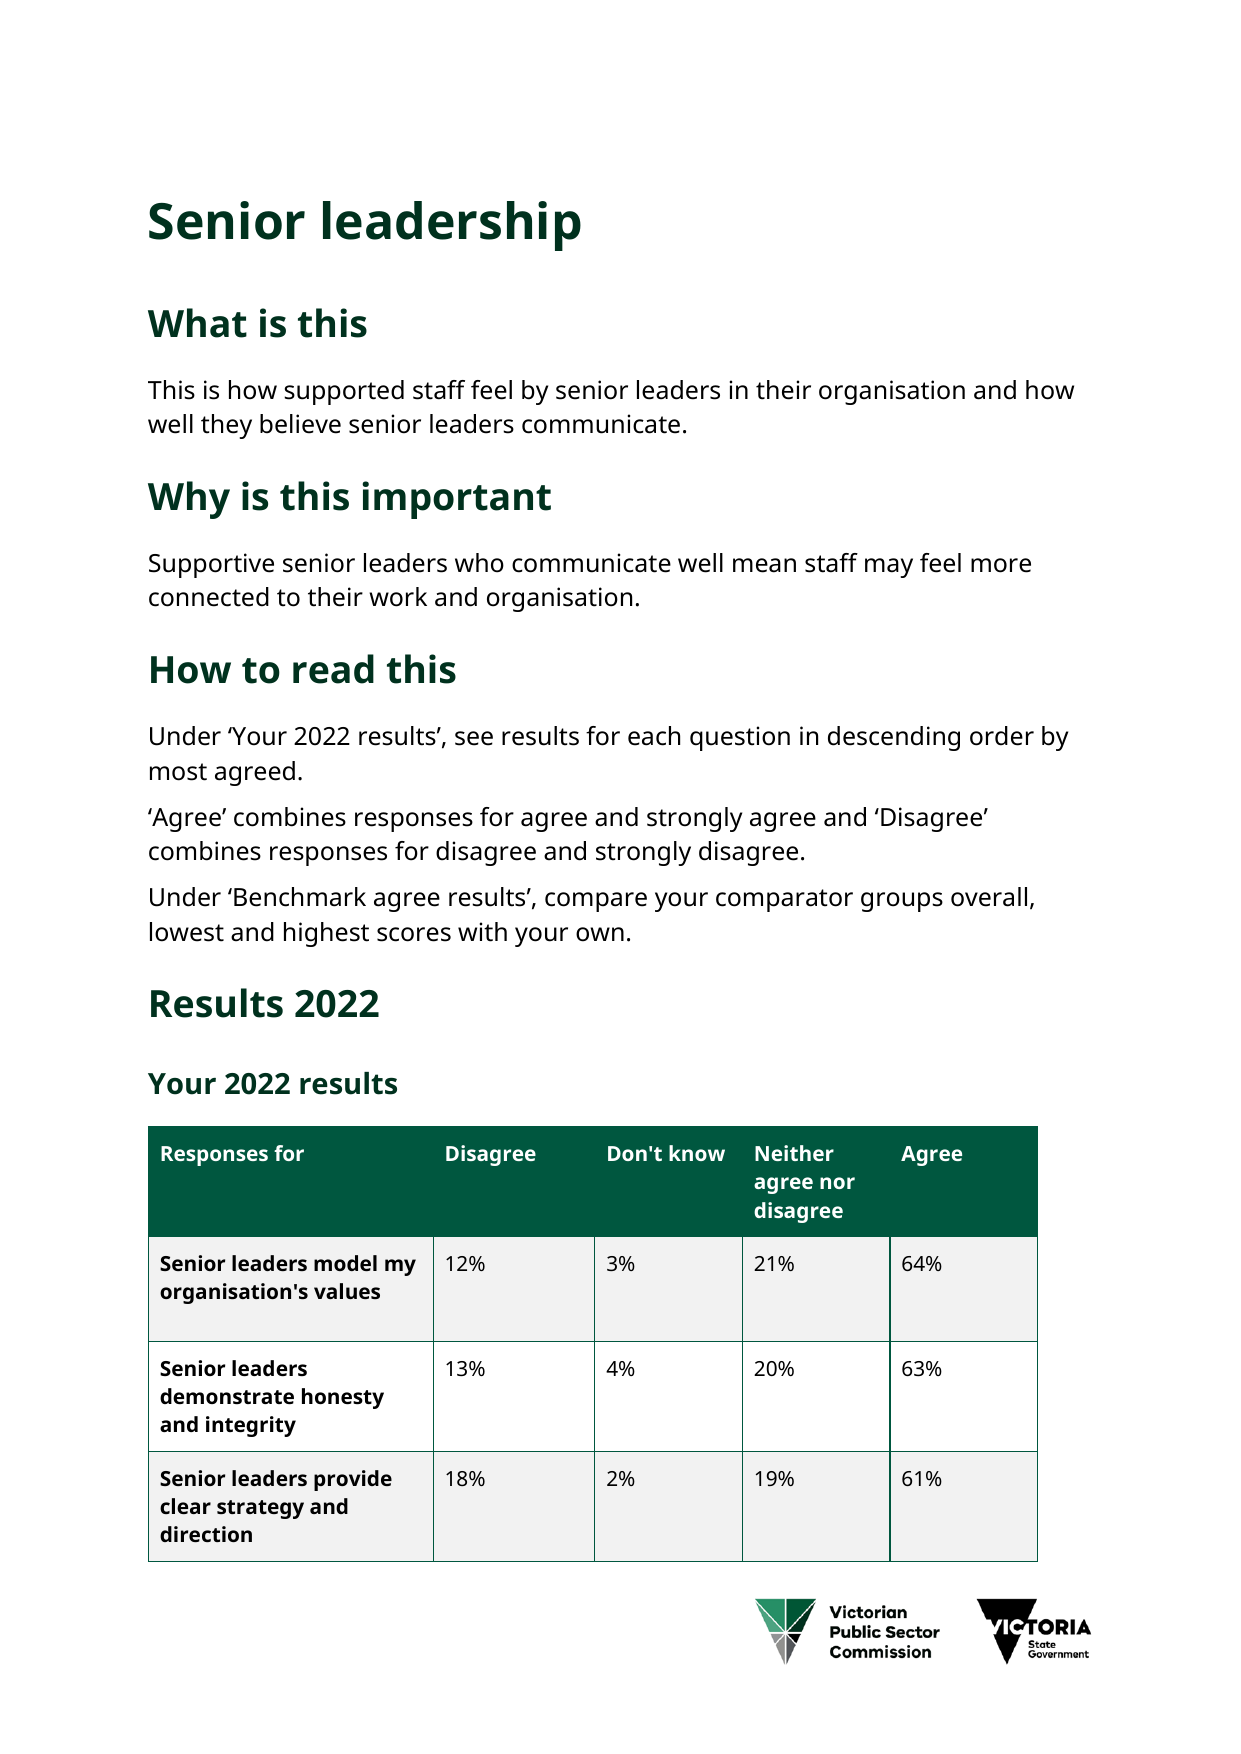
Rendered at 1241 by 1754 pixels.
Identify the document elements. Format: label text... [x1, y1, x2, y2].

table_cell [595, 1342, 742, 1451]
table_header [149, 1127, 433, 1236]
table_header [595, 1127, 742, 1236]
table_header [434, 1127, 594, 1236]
subtitle Senior leadership [148, 186, 1092, 254]
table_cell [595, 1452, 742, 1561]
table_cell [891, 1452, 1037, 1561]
text Supportive senior leaders who communicate well mean staff may feel more connected to their work and organisation. [148, 546, 1092, 614]
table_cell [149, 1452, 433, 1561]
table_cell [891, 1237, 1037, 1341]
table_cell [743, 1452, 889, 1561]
subtitle Results 2022 [148, 977, 1092, 1028]
text Under ‘Your 2022 results’, see results for each question in descending order by most agreed. [148, 719, 1092, 787]
subtitle How to read this [148, 643, 1092, 694]
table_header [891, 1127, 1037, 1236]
subtitle What is this [148, 297, 1092, 348]
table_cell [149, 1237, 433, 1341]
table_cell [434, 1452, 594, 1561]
subtitle Why is this important [148, 470, 1092, 521]
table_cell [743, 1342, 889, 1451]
text This is how supported staff feel by senior leaders in their organisation and how well they believe senior leaders communicate. [148, 373, 1092, 441]
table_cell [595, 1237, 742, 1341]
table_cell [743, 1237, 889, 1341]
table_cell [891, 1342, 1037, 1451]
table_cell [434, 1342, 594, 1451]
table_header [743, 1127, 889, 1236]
text ‘Agree’ combines responses for agree and strongly agree and ‘Disagree’ combines responses for disagree and strongly disagree. [148, 799, 1092, 868]
text Under ‘Benchmark agree results’, compare your comparator groups overall, lowest and highest scores with your own. [148, 880, 1092, 948]
picture [754, 1598, 1093, 1666]
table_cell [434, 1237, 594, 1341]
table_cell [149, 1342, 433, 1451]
subtitle Your 2022 results [148, 1064, 1092, 1103]
